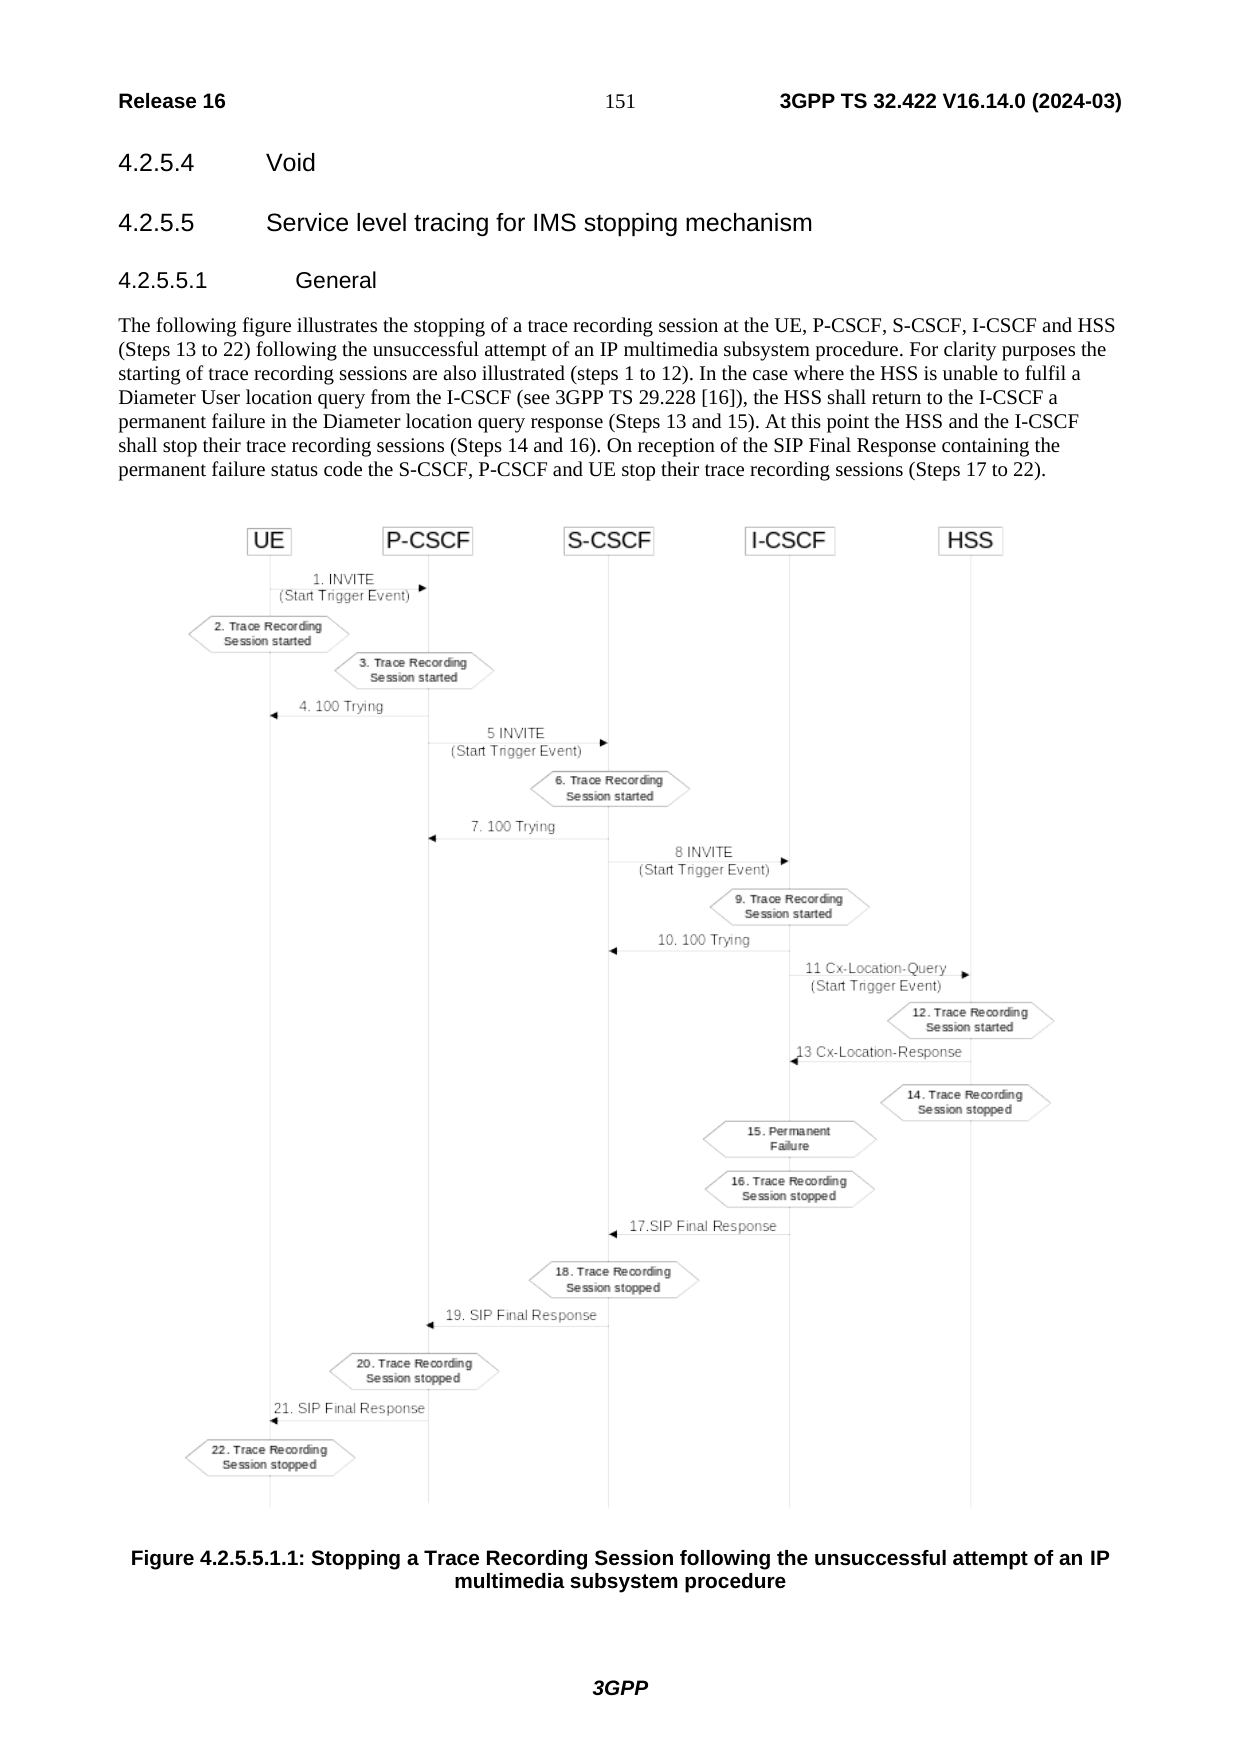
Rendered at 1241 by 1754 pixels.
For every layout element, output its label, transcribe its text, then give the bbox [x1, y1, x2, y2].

subtitle 4.2.5.5.1 General [118, 267, 1122, 294]
text Figure 4.2.5.5.1.1: Stopping a Trace Recording Session following the unsuccessful attempt of an IP multimedia subsystem procedure [118, 1545, 1122, 1593]
subtitle 4.2.5.4 Void [118, 147, 1122, 176]
text The following figure illustrates the stopping of a trace recording session at the UE, P-CSCF, S-CSCF, I-CSCF and HSS (Steps 13 to 22) following the unsuccessful attempt of an IP multimedia subsystem procedure. For clarity purposes the starting of trace recording sessions are also illustrated (steps 1 to 12). In the case where the HSS is unable to fulfil a Diameter User location query from the I-CSCF (see 3GPP TS 29.228 [16]), the HSS shall return to the I-CSCF a permanent failure in the Diameter location query response (Steps 13 and 15). At this point the HSS and the I-CSCF shall stop their trace recording sessions (Steps 14 and 16). On reception of the SIP Final Response containing the permanent failure status code the S-CSCF, P-CSCF and UE stop their trace recording sessions (Steps 17 to 22). [118, 313, 1122, 481]
subtitle 4.2.5.5 Service level tracing for IMS stopping mechanism [118, 207, 1122, 236]
